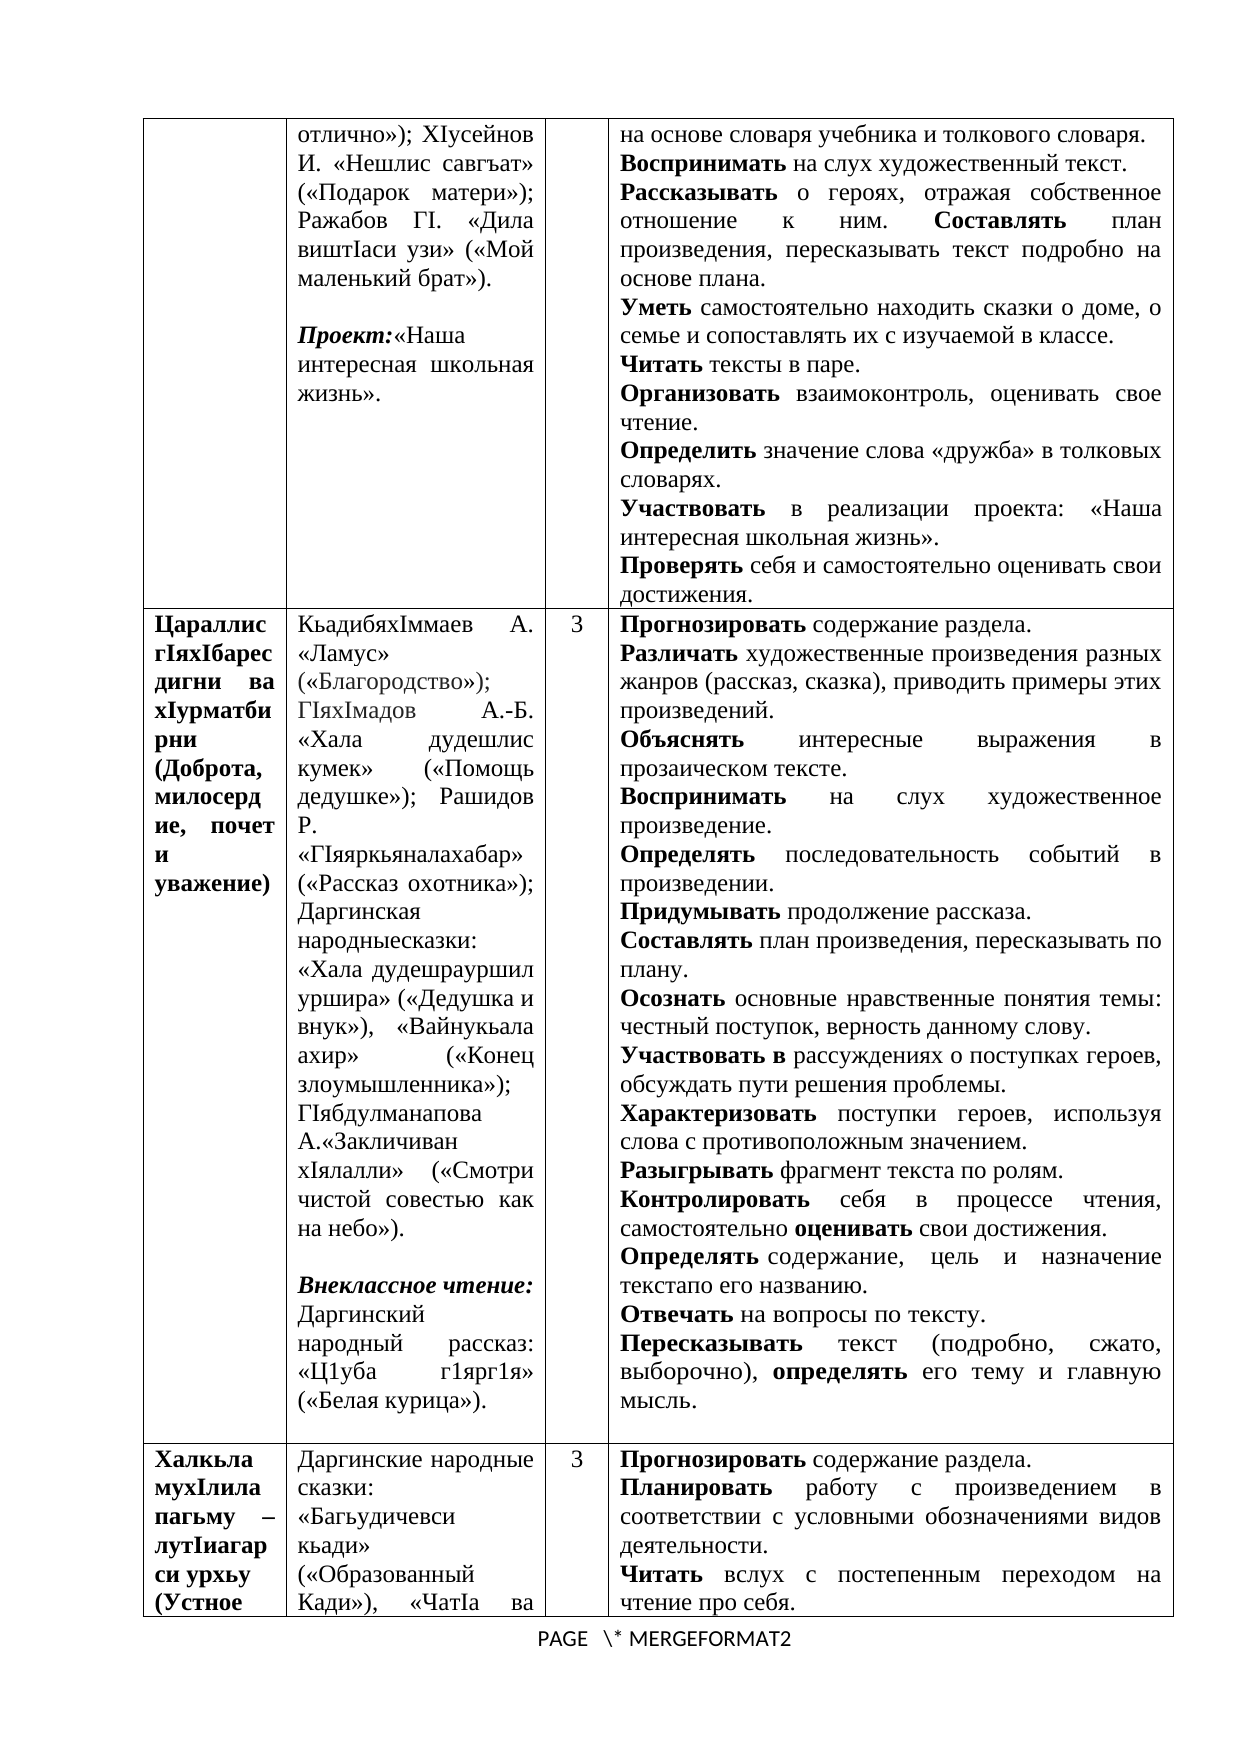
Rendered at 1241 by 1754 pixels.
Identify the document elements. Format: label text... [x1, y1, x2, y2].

table_cell 3 [546, 1444, 608, 1616]
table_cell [609, 119, 1173, 608]
table_cell 3 [546, 119, 608, 608]
table_cell 3 [546, 609, 608, 1443]
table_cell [144, 119, 286, 608]
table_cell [609, 1444, 1173, 1616]
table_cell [287, 1444, 545, 1616]
table_cell КьадибяхIммаев А. «Ламус» («Благородство»); ГIяхIмадов А.-Б. «Хала дудешлис кумек» («Помощь дедушке»); Рашидов Р. «ГIяяркьяналахабар» («Рассказ охотника»); Даргинская народныесказки: «Хала дудешрауршил уршира» («Дедушка и внук»), «Вайнукьала ахир» («Конец злоумышленника»); ГIябдулманапова А.«Закличиван хIялалли» («Смотри чистой совестью как на небо»). Внеклассное чтение: Даргинский народный рассказ: «Ц1уба г1ярг1я» («Белая курица»). [287, 609, 545, 1443]
table_cell Прогнозировать содержание раздела. Различать художественные произведения разных жанров (рассказ, сказка), приводить примеры этих произведений. Объяснять интересные выражения в прозаическом тексте. Воспринимать на слух художественное произведение. Определять последовательность событий в произведении. Придумывать продолжение рассказа. Составлять план произведения, пересказывать по плану. Осознать основные нравственные понятия темы: честный поступок, верность данному слову. Участвовать в рассуждениях о поступках героев, обсуждать пути решения проблемы. Характеризовать поступки героев, используя слова с противоположным значением. Разыгрывать фрагмент текста по ролям. Контролировать себя в процессе чтения, самостоятельно оценивать свои достижения. Определять содержание, цель и назначение текстапо его названию. Отвечать на вопросы по тексту. Пересказывать текст (подробно, сжато, выборочно), определять его тему и главную мысль. [609, 609, 1173, 1443]
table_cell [287, 119, 545, 608]
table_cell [144, 1444, 286, 1616]
table_cell Цараллис гIяхIбарес дигни ва хIурматбирни (Доброта, милосердие, почет и уважение) [144, 609, 286, 1443]
